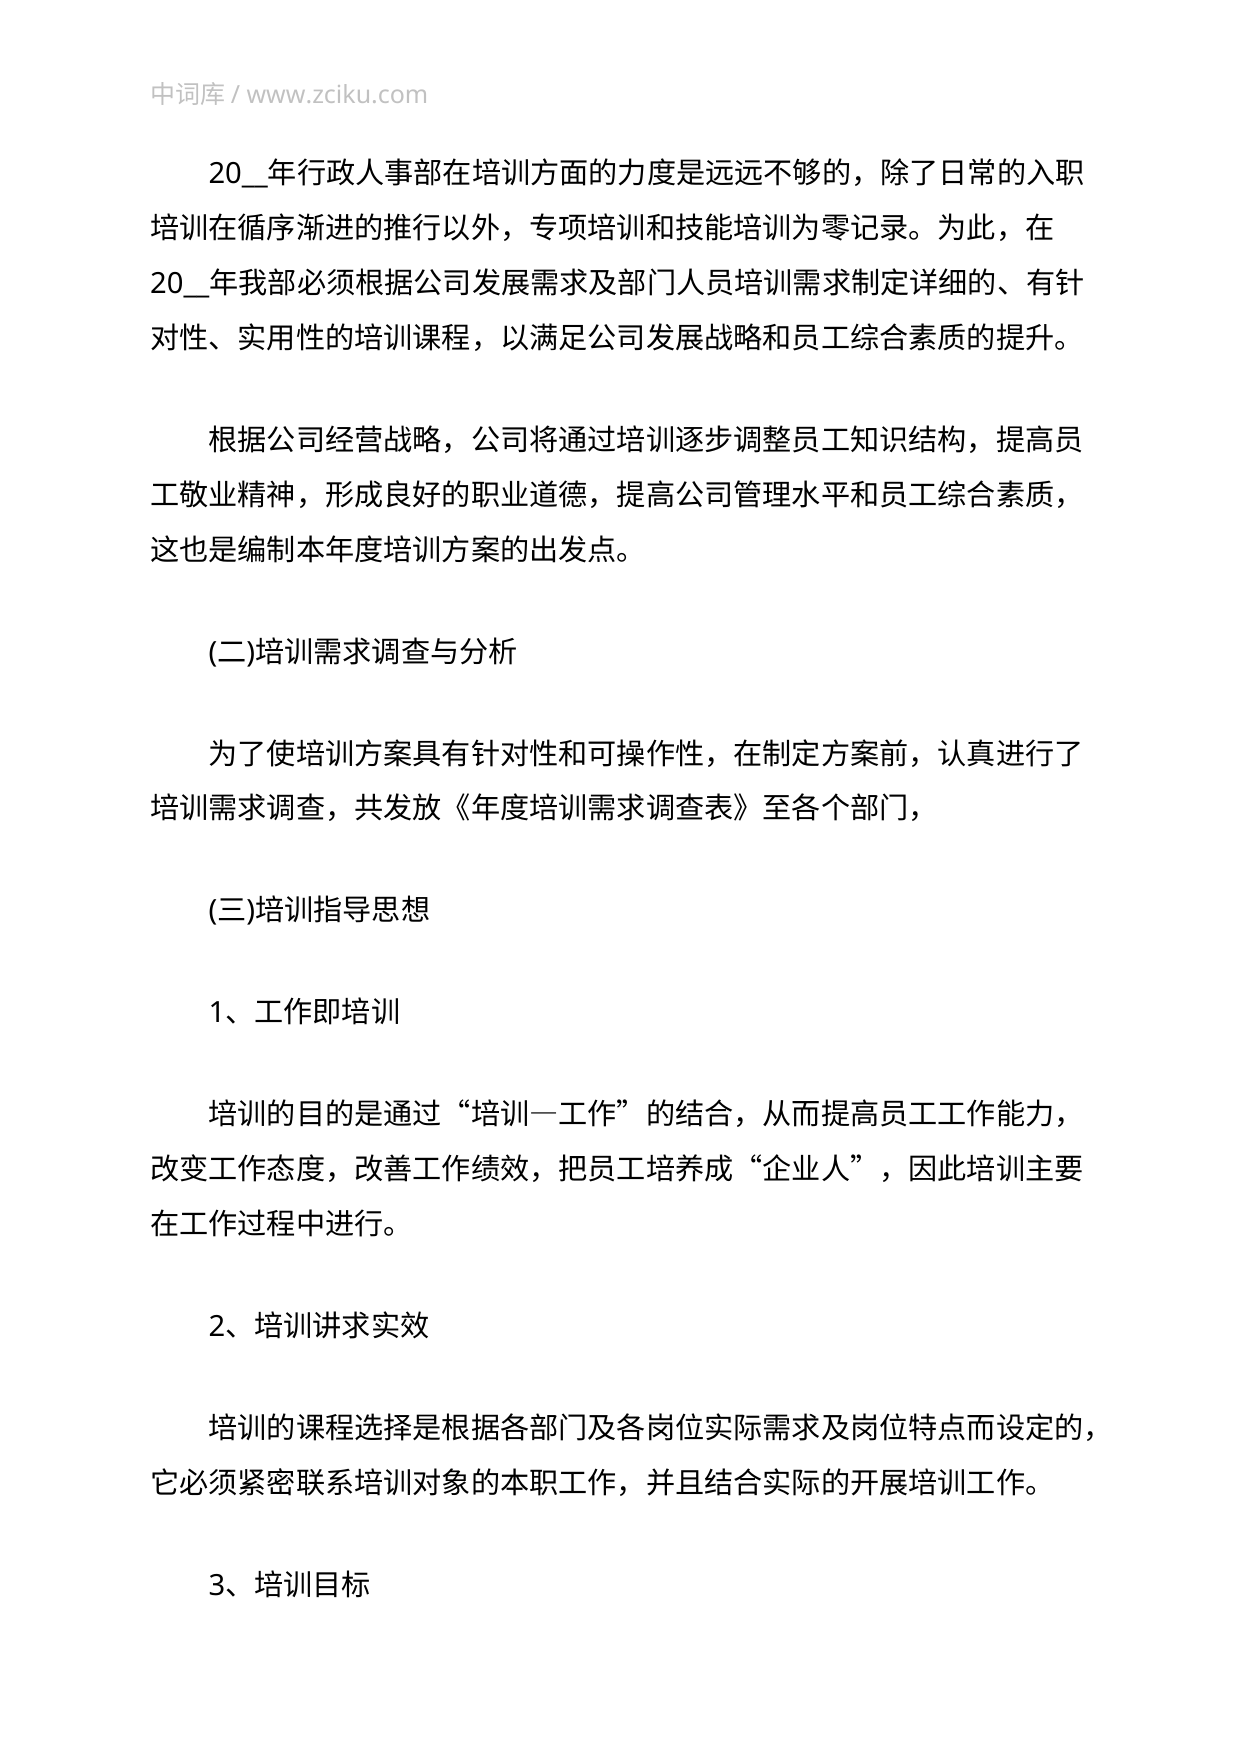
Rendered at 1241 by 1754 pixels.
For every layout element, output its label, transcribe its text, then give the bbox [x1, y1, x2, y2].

text 培训的课程选择是根据各部门及各岗位实际需求及岗位特点而设定的，它必须紧密联系培训对象的本职工作，并且结合实际的开展培训工作。 [150, 1404, 1090, 1502]
text (三)培训指导思想 [150, 887, 1090, 929]
text 为了使培训方案具有针对性和可操作性，在制定方案前，认真进行了培训需求调查，共发放《年度培训需求调查表》至各个部门， [150, 730, 1090, 827]
text (二)培训需求调查与分析 [150, 628, 1090, 671]
text 培训的目的是通过“培训—工作”的结合，从而提高员工工作能力，改变工作态度，改善工作绩效，把员工培养成“企业人”，因此培训主要在工作过程中进行。 [150, 1091, 1090, 1243]
text 2、培训讲求实效 [150, 1302, 1090, 1345]
text 根据公司经营战略，公司将通过培训逐步调整员工知识结构，提高员工敬业精神，形成良好的职业道德，提高公司管理水平和员工综合素质，这也是编制本年度培训方案的出发点。 [150, 417, 1090, 569]
text 3、培训目标 [150, 1561, 1090, 1603]
text 1、工作即培训 [150, 989, 1090, 1031]
text 20__年行政人事部在培训方面的力度是远远不够的，除了日常的入职培训在循序渐进的推行以外，专项培训和技能培训为零记录。为此，在20__年我部必须根据公司发展需求及部门人员培训需求制定详细的、有针对性、实用性的培训课程，以满足公司发展战略和员工综合素质的提升。 [150, 150, 1090, 357]
